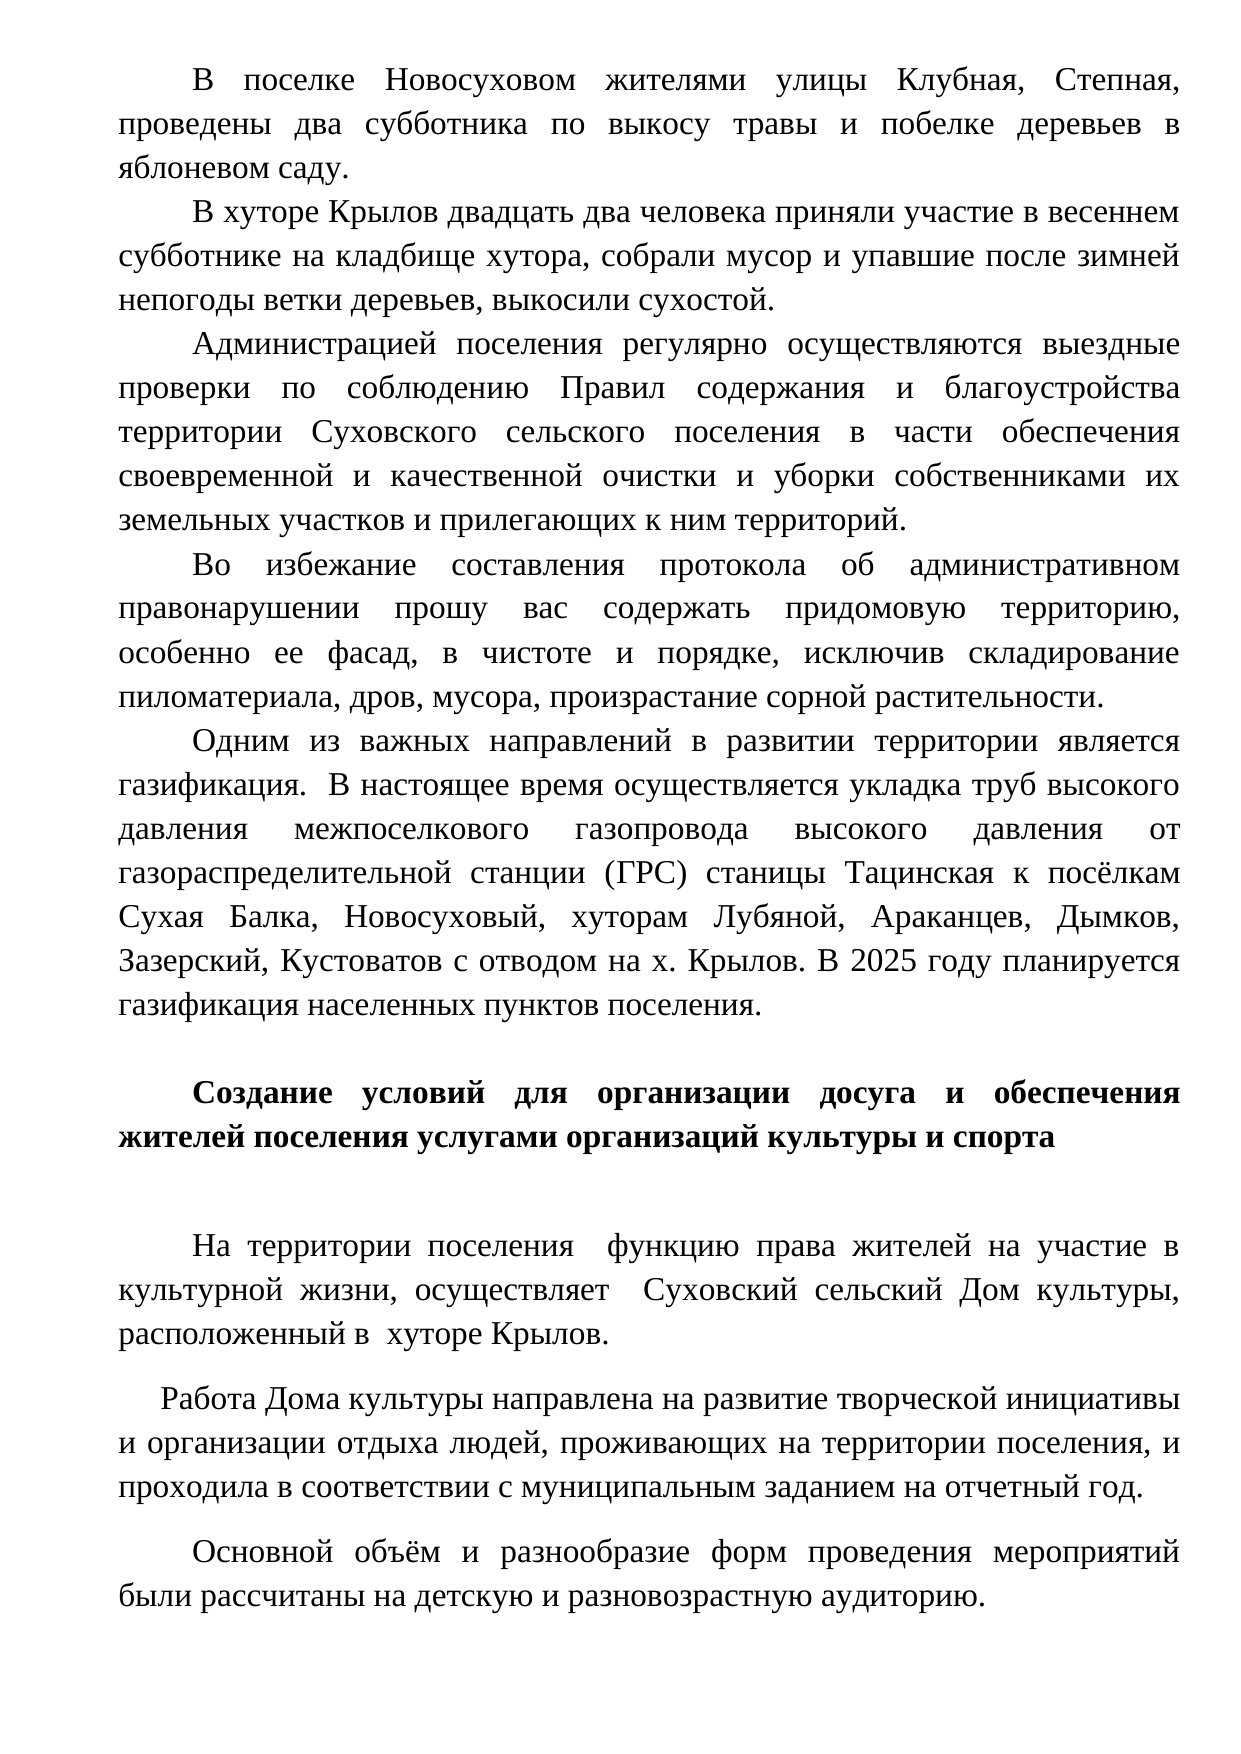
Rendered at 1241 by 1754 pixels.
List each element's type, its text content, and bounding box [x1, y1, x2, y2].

text На территории поселения функцию права жителей на участие в культурной жизни, осуществляет Суховский сельский Дом культуры, расположенный в хуторе Крылов. [118, 1226, 1181, 1352]
text Основной объём и разнообразие форм проведения мероприятий были рассчитаны на детскую и разновозрастную аудиторию. [118, 1532, 1181, 1614]
text Во избежание составления протокола об административном правонарушении прошу вас содержать придомовую территорию, особенно ее фасад, в чистоте и порядке, исключив складирование пиломатериала, дров, мусора, произрастание сорной растительности. [118, 544, 1181, 714]
text В поселке Новосуховом жителями улицы Клубная, Степная, проведены два субботника по выкосу травы и побелке деревьев в яблоневом саду. [118, 59, 1181, 186]
text Создание условий для организации досуга и обеспечения жителей поселения услугами организаций культуры и спорта [118, 1072, 1181, 1155]
text В хуторе Крылов двадцать два человека приняли участие в весеннем субботнике на кладбище хутора, собрали мусор и упавшие после зимней непогоды ветки деревьев, выкосили сухостой. [118, 191, 1181, 318]
text Одним из важных направлений в развитии территории является газификация. В настоящее время осуществляется укладка труб высокого давления межпоселкового газопровода высокого давления от газораспределительной станции (ГРС) станицы Тацинская к посёлкам Сухая Балка, Новосуховый, хуторам Лубяной, Араканцев, Дымков, Зазерский, Кустоватов с отводом на х. Крылов. В 2025 году планируется газификация населенных пунктов поселения. [118, 720, 1181, 1023]
text Администрацией поселения регулярно осуществляются выездные проверки по соблюдению Правил содержания и благоустройства территории Суховского сельского поселения в части обеспечения своевременной и качественной очистки и уборки собственниками их земельных участков и прилегающих к ним территорий. [118, 323, 1181, 538]
text Работа Дома культуры направлена на развитие творческой инициативы и организации отдыха людей, проживающих на территории поселения, и проходила в соответствии с муниципальным заданием на отчетный год. [118, 1378, 1181, 1505]
